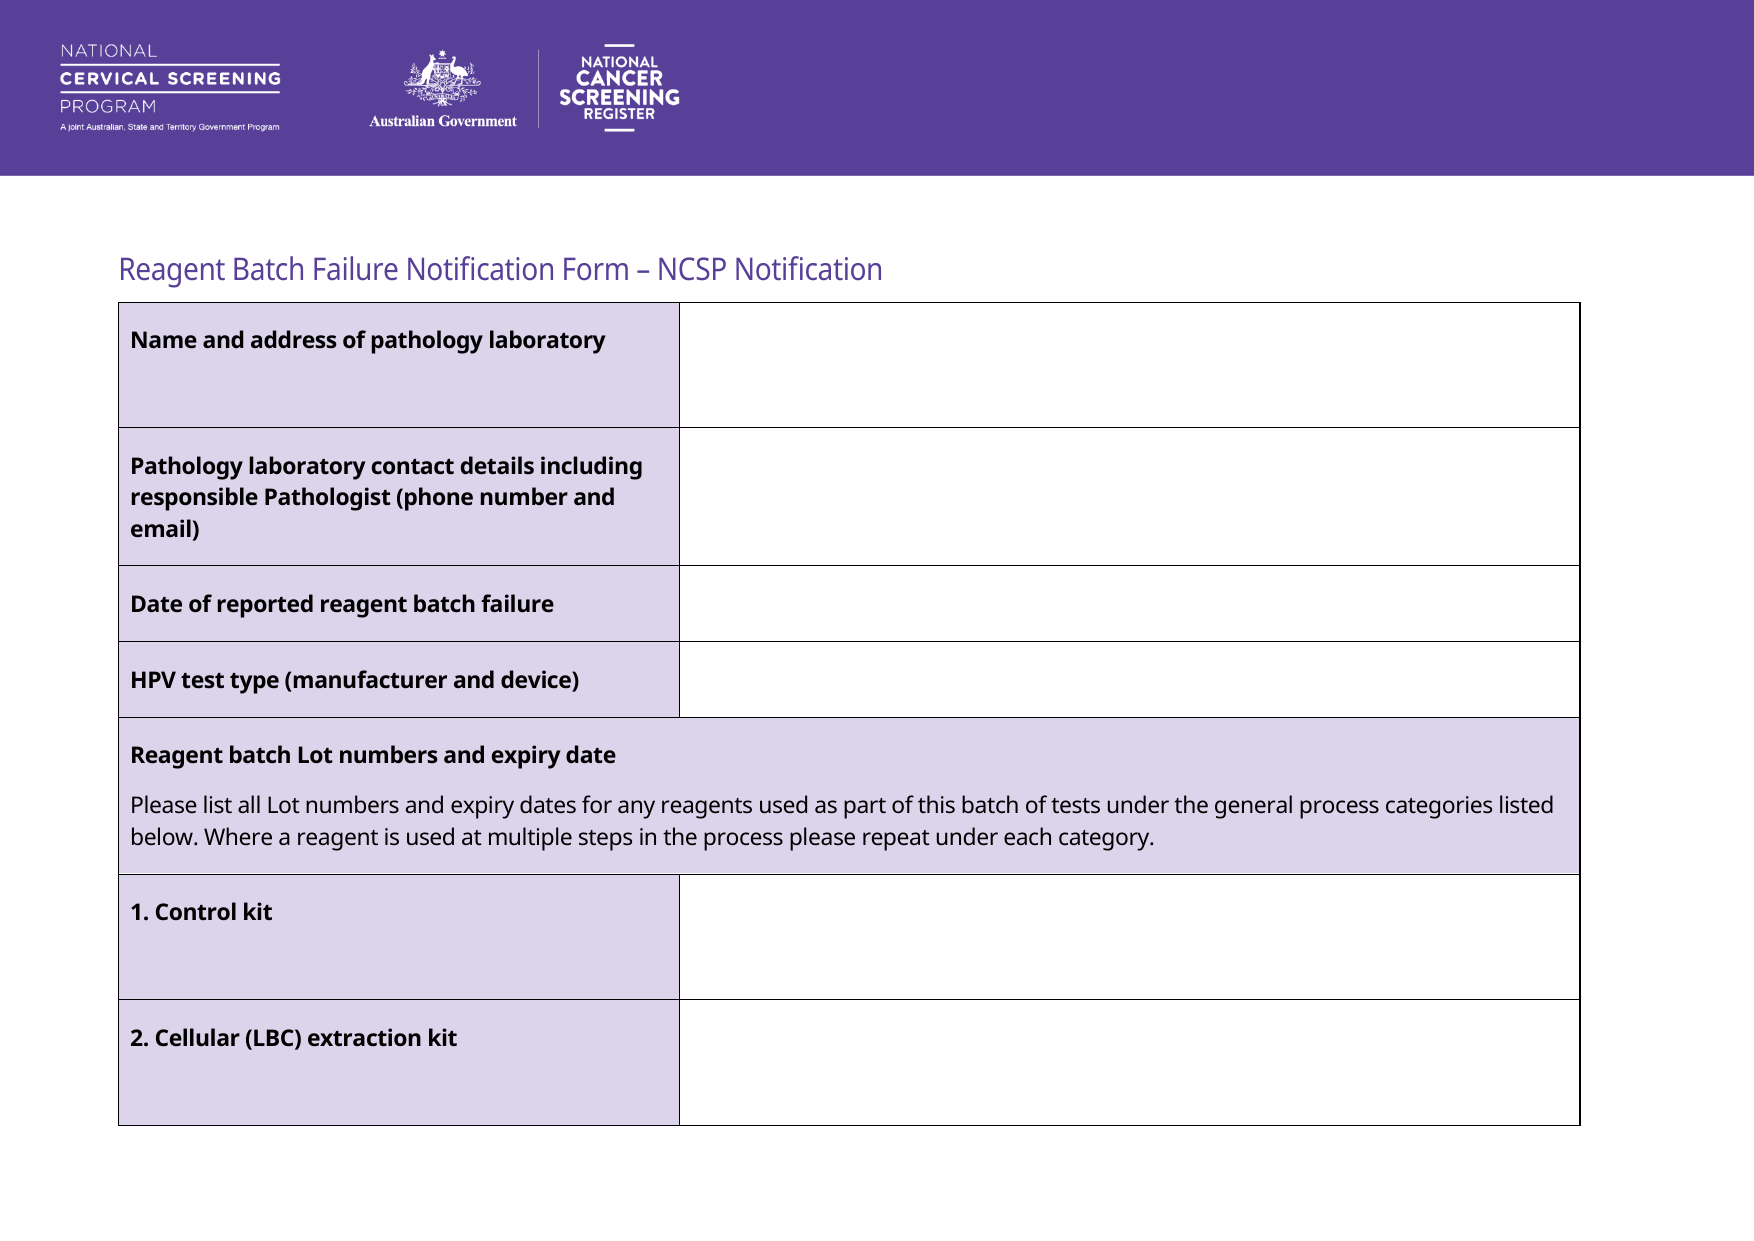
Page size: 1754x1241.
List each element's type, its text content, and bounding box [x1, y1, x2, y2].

table_cell 2. Cellular (LBC) extraction kit [119, 1000, 679, 1125]
subtitle Reagent Batch Failure Notification Form – NCSP Notification [118, 247, 1530, 289]
table_cell Date of reported reagent batch failure [119, 566, 679, 641]
table_cell [680, 1000, 1579, 1125]
table_cell 1. Control kit [119, 875, 679, 999]
table_cell [680, 642, 1579, 717]
table_cell Reagent batch Lot numbers and expiry date Please list all Lot numbers and expiry dates for any reagents used as part of this batch of tests under the general process categories listed below. Where a reagent is used at multiple steps in the process please repeat under each category. [119, 718, 1579, 873]
table_cell [680, 428, 1579, 565]
table_cell Pathology laboratory contact details including responsible Pathologist (phone number and email) [119, 428, 679, 565]
table_cell HPV test type (manufacturer and device) [119, 642, 679, 717]
table_cell [680, 875, 1579, 999]
picture [0, 0, 1754, 176]
table_header Name and address of pathology laboratory [119, 303, 679, 427]
table_header [680, 303, 1579, 427]
table_cell [680, 566, 1579, 641]
